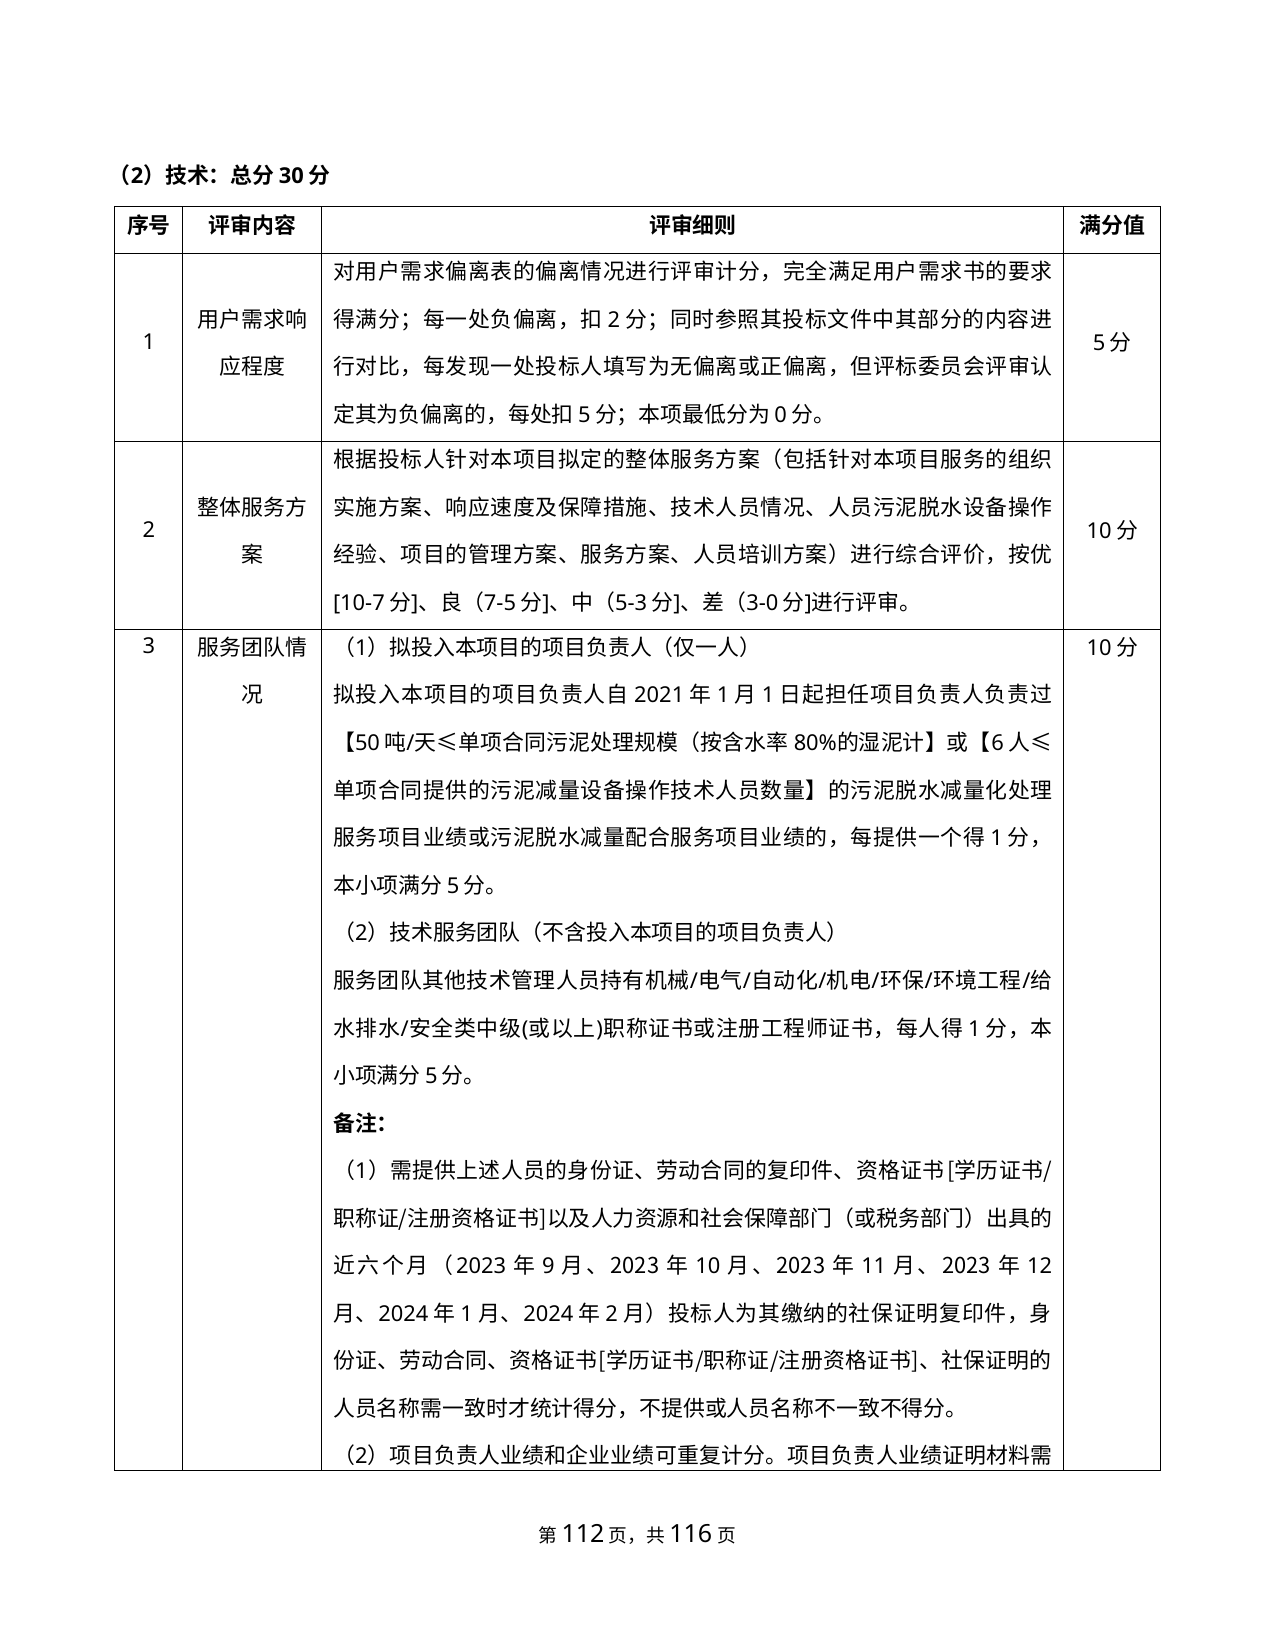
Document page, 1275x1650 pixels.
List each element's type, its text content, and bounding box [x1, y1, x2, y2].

table_cell 服务团队情况 [183, 630, 321, 1470]
table_cell 根据投标人针对本项目拟定的整体服务方案（包括针对本项目服务的组织实施方案、响应速度及保障措施、技术人员情况、人员污泥脱水设备操作经验、项目的管理方案、服务方案、人员培训方案）进行综合评价，按优[10-7分]、良（7-5分]、中（5-3分]、差（3-0分]进行评审。 [322, 442, 1063, 629]
table_cell 10分 [1064, 442, 1160, 629]
table_cell 对用户需求偏离表的偏离情况进行评审计分，完全满足用户需求书的要求得满分；每一处负偏离，扣2分；同时参照其投标文件中其部分的内容进行对比，每发现一处投标人填写为无偏离或正偏离，但评标委员会评审认定其为负偏离的，每处扣5分；本项最低分为0分。 [322, 254, 1063, 441]
table_cell 10分 [1064, 630, 1160, 1470]
table_cell 3 [115, 630, 182, 1470]
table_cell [322, 630, 1063, 1470]
table_header 评审内容 [183, 207, 321, 253]
table_cell 5分 [1064, 254, 1160, 441]
table_header 评审细则 [322, 207, 1063, 253]
table_header 满分值 [1064, 207, 1160, 253]
table_cell 2 [115, 442, 182, 629]
text （2）技术：总分30分 [109, 158, 1166, 190]
table_cell 整体服务方案 [183, 442, 321, 629]
table_cell 用户需求响应程度 [183, 254, 321, 441]
table_cell 1 [115, 254, 182, 441]
table_header 序号 [115, 207, 182, 253]
